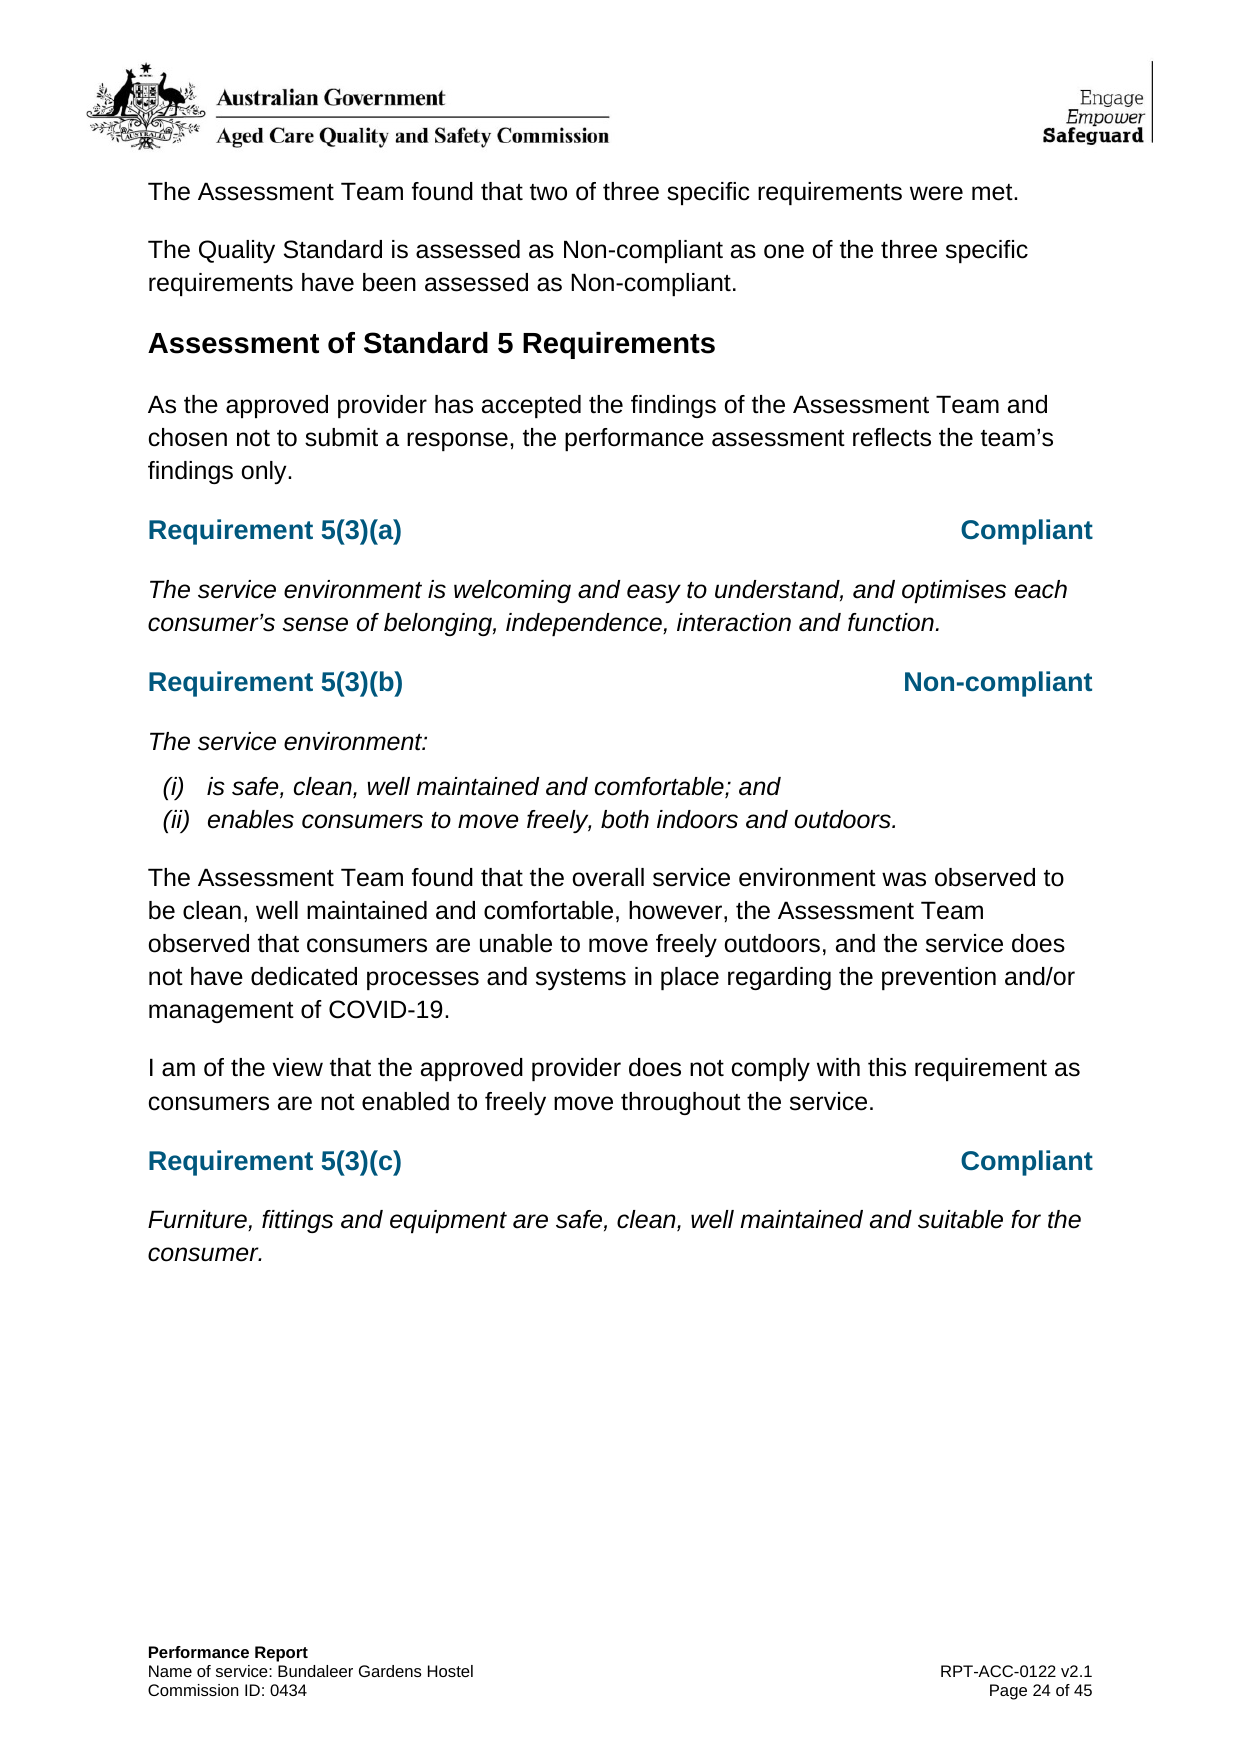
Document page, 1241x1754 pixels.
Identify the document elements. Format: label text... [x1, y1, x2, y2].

text The Quality Standard is assessed as Non-compliant as one of the three specific requirements have been assessed as Non-compliant. [148, 235, 1092, 297]
text The service environment is welcoming and easy to understand, and optimises each consumer’s sense of belonging, independence, interaction and function. [148, 575, 1092, 637]
subtitle Requirement 5(3)(b) Non-compliant [148, 666, 1092, 697]
text I am of the view that the approved provider does not comply with this requirement as consumers are not enabled to freely move throughout the service. [148, 1053, 1092, 1115]
subtitle Requirement 5(3)(a) Compliant [148, 514, 1092, 545]
subtitle As the approved provider has accepted the findings of the Assessment Team and chosen not to submit a response, the performance assessment reflects the team’s findings only. [148, 390, 1092, 484]
picture [0, 1, 1241, 171]
subtitle Assessment of Standard 5 Requirements [148, 326, 1092, 360]
text The service environment: [148, 727, 1092, 756]
text The Assessment Team found that two of three specific requirements were met. [148, 177, 1092, 206]
list is safe, clean, well maintained and comfortable; and [162, 772, 1092, 801]
text The Assessment Team found that the overall service environment was observed to be clean, well maintained and comfortable, however, the Assessment Team observed that consumers are unable to move freely outdoors, and the service does not have dedicated processes and systems in place regarding the prevention and/or management of COVID-19. [148, 863, 1092, 1024]
text Furniture, fittings and equipment are safe, clean, well maintained and suitable for the consumer. [148, 1205, 1092, 1267]
subtitle Requirement 5(3)(c) Compliant [148, 1144, 1092, 1176]
list enables consumers to move freely, both indoors and outdoors. [162, 805, 1092, 834]
